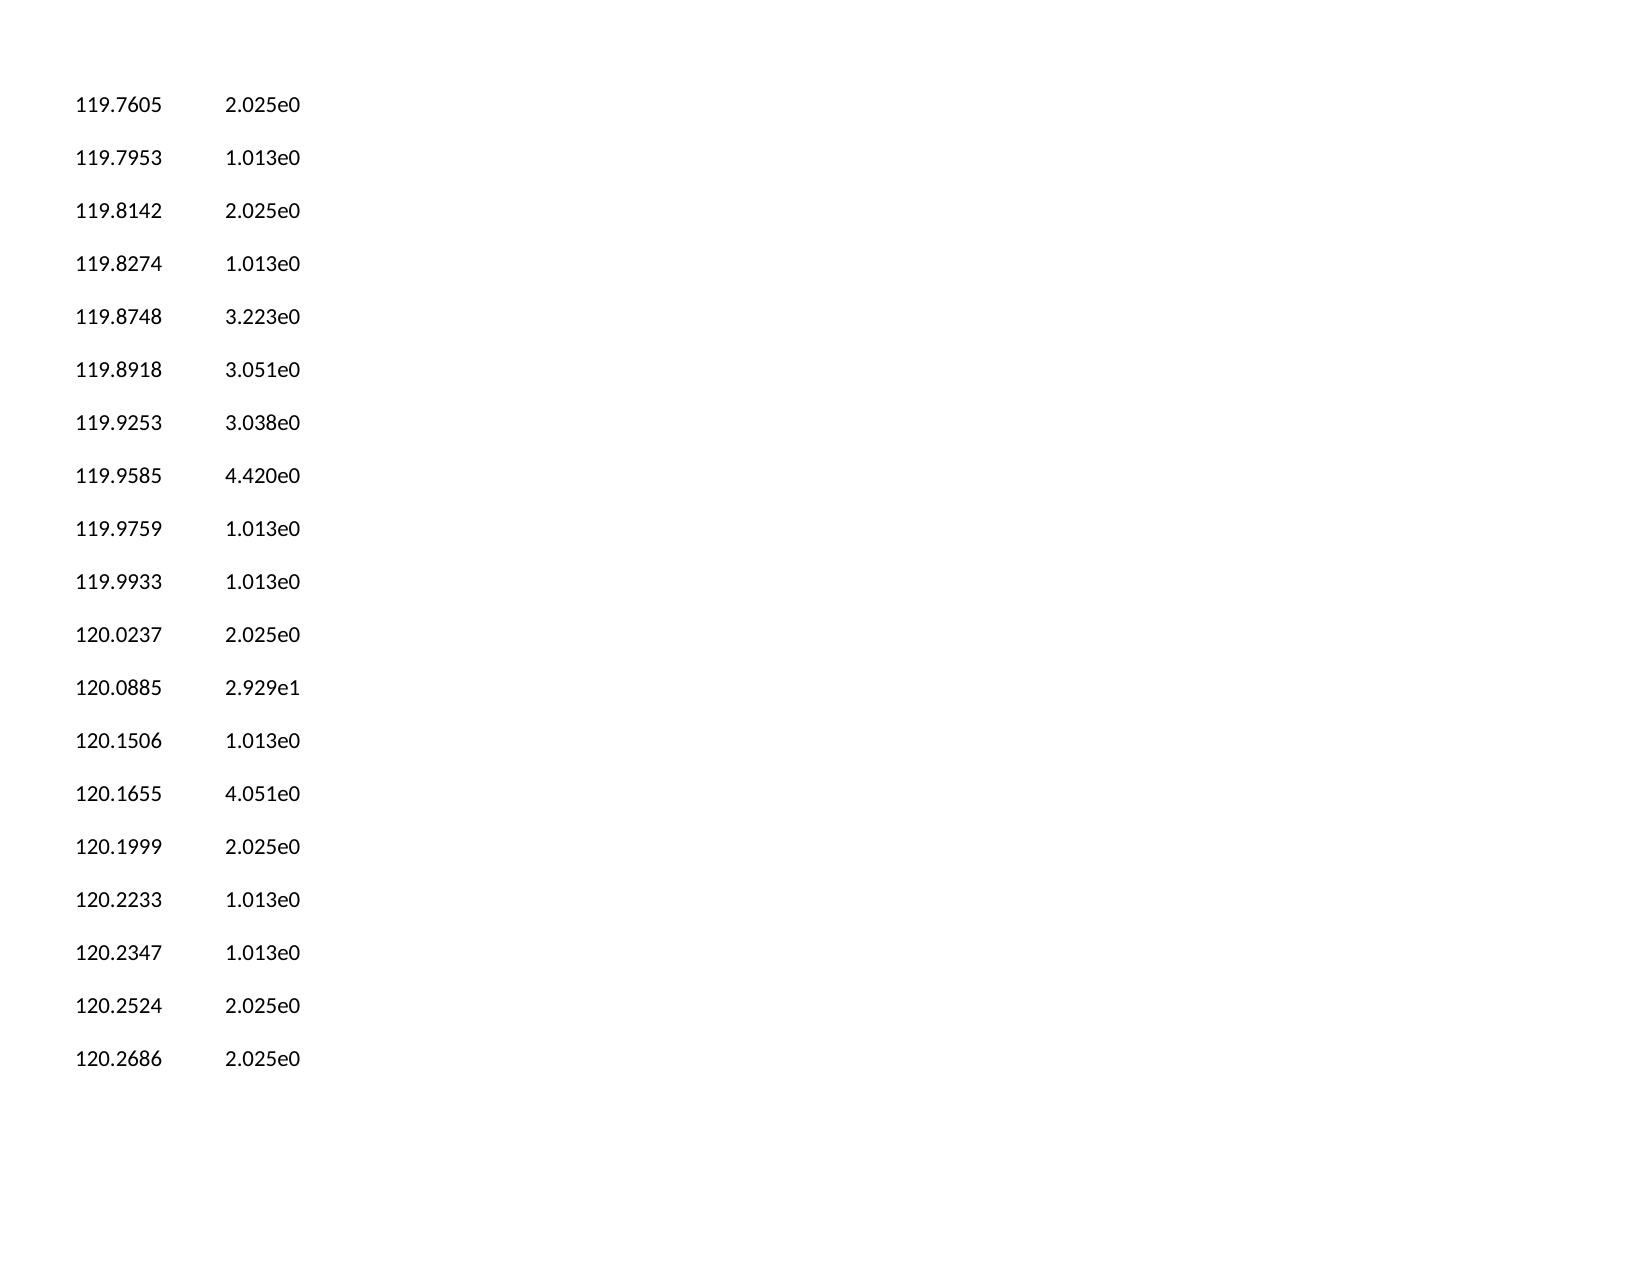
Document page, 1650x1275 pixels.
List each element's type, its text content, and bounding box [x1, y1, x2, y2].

text 119.9933 1.013e0 [75, 567, 1563, 595]
text 120.2233 1.013e0 [75, 885, 1563, 913]
text 119.9585 4.420e0 [75, 461, 1563, 489]
text 119.8142 2.025e0 [75, 196, 1563, 224]
text 119.9759 1.013e0 [75, 514, 1563, 542]
text 120.0885 2.929e1 [75, 673, 1563, 701]
text 120.1999 2.025e0 [75, 832, 1563, 860]
text 120.1506 1.013e0 [75, 726, 1563, 754]
text 120.2524 2.025e0 [75, 991, 1563, 1019]
text 119.8274 1.013e0 [75, 249, 1563, 277]
text 119.8918 3.051e0 [75, 355, 1563, 383]
text 119.8748 3.223e0 [75, 302, 1563, 330]
text 119.7605 2.025e0 [75, 90, 1563, 118]
text 120.2347 1.013e0 [75, 938, 1563, 966]
text 120.0237 2.025e0 [75, 620, 1563, 648]
text 119.9253 3.038e0 [75, 408, 1563, 436]
text 120.2686 2.025e0 [75, 1044, 1563, 1072]
text 119.7953 1.013e0 [75, 143, 1563, 171]
text 120.1655 4.051e0 [75, 779, 1563, 807]
